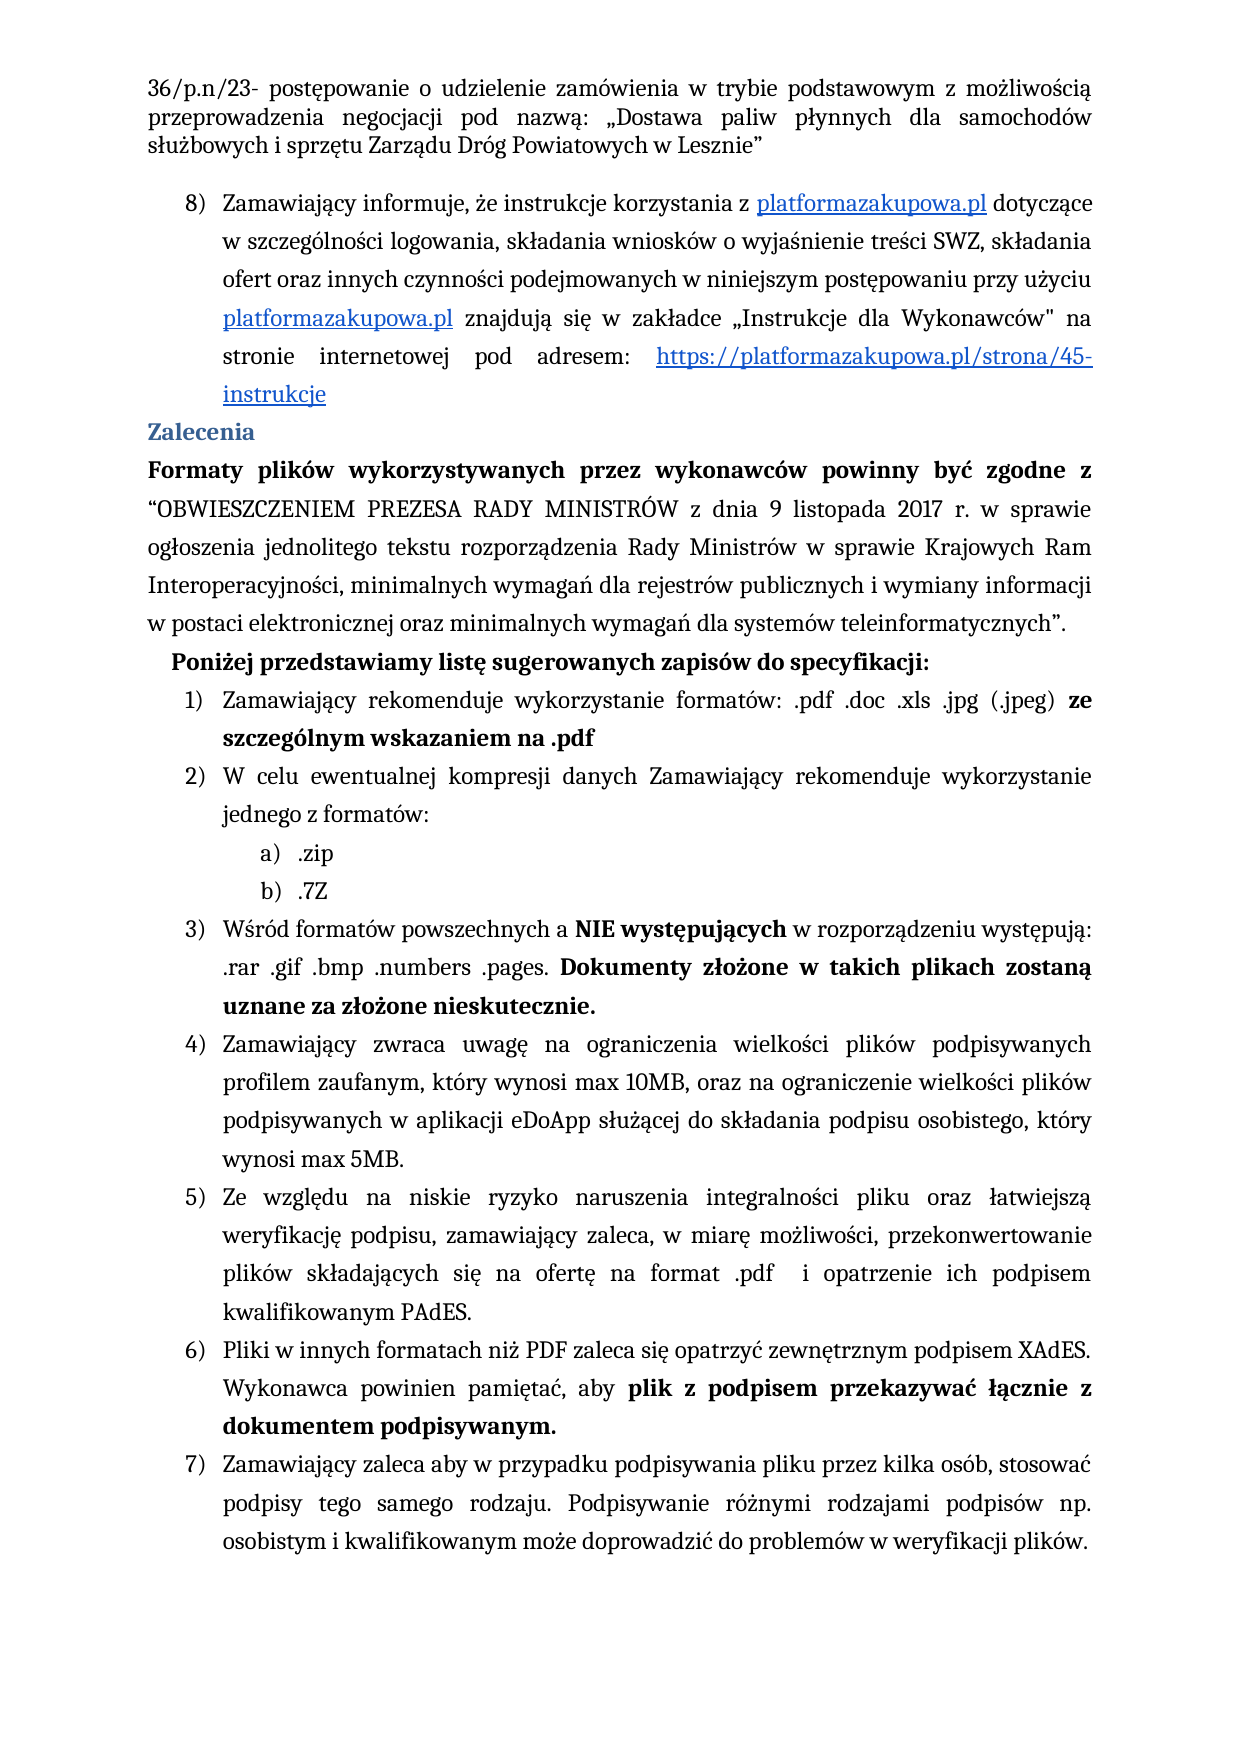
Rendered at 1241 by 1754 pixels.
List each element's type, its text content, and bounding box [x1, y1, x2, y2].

list Zamawiający rekomenduje wykorzystanie formatów: .pdf .doc .xls .jpg (.jpeg) ze szczególnym wskazaniem na .pdf [185, 686, 1093, 753]
text Formaty plików wykorzystywanych przez wykonawców powinny być zgodne z “OBWIESZCZENIEM PREZESA RADY MINISTRÓW z dnia 9 listopada 2017 r. w sprawie ogłoszenia jednolitego tekstu rozporządzenia Rady Ministrów w sprawie Krajowych Ram Interoperacyjności, minimalnych wymagań dla rejestrów publicznych i wymiany informacji w postaci elektronicznej oraz minimalnych wymagań dla systemów teleinformatycznych”. [148, 456, 1093, 638]
list Zamawiający zaleca aby w przypadku podpisywania pliku przez kilka osób, stosować podpisy tego samego rodzaju. Podpisywanie różnymi rodzajami podpisów np. osobistym i kwalifikowanym może doprowadzić do problemów w weryfikacji plików. [185, 1450, 1093, 1556]
list Pliki w innych formatach niż PDF zaleca się opatrzyć zewnętrznym podpisem XAdES. Wykonawca powinien pamiętać, aby plik z podpisem przekazywać łącznie z dokumentem podpisywanym. [185, 1336, 1093, 1441]
list Wśród formatów powszechnych a NIE występujących w rozporządzeniu występują: .rar .gif .bmp .numbers .pages. Dokumenty złożone w takich plikach zostaną uznane za złożone nieskutecznie. [185, 915, 1093, 1020]
list W celu ewentualnej kompresji danych Zamawiający rekomenduje wykorzystanie jednego z formatów: [185, 762, 1093, 829]
list Zamawiający informuje, że instrukcje korzystania z platformazakupowa.pl dotyczące w szczególności logowania, składania wniosków o wyjaśnienie treści SWZ, składania ofert oraz innych czynności podejmowanych w niniejszym postępowaniu przy użyciu platformazakupowa.pl znajdują się w zakładce „Instrukcje dla Wykonawców" na stronie internetowej pod adresem: https://platformazakupowa.pl/strona/45-instrukcje [185, 189, 1093, 409]
list .zip [260, 839, 1093, 867]
list Zamawiający zwraca uwagę na ograniczenia wielkości plików podpisywanych profilem zaufanym, który wynosi max 10MB, oraz na ograniczenie wielkości plików podpisywanych w aplikacji eDoApp służącej do składania podpisu osobistego, który wynosi max 5MB. [185, 1030, 1093, 1173]
list .7Z [260, 877, 1093, 906]
text Poniżej przedstawiamy listę sugerowanych zapisów do specyfikacji: [148, 647, 1093, 676]
list Ze względu na niskie ryzyko naruszenia integralności pliku oraz łatwiejszą weryfikację podpisu, zamawiający zaleca, w miarę możliwości, przekonwertowanie plików składających się na ofertę na format .pdf i opatrzenie ich podpisem kwalifikowanym PAdES. [185, 1183, 1093, 1326]
subtitle Zalecenia [148, 418, 1093, 447]
